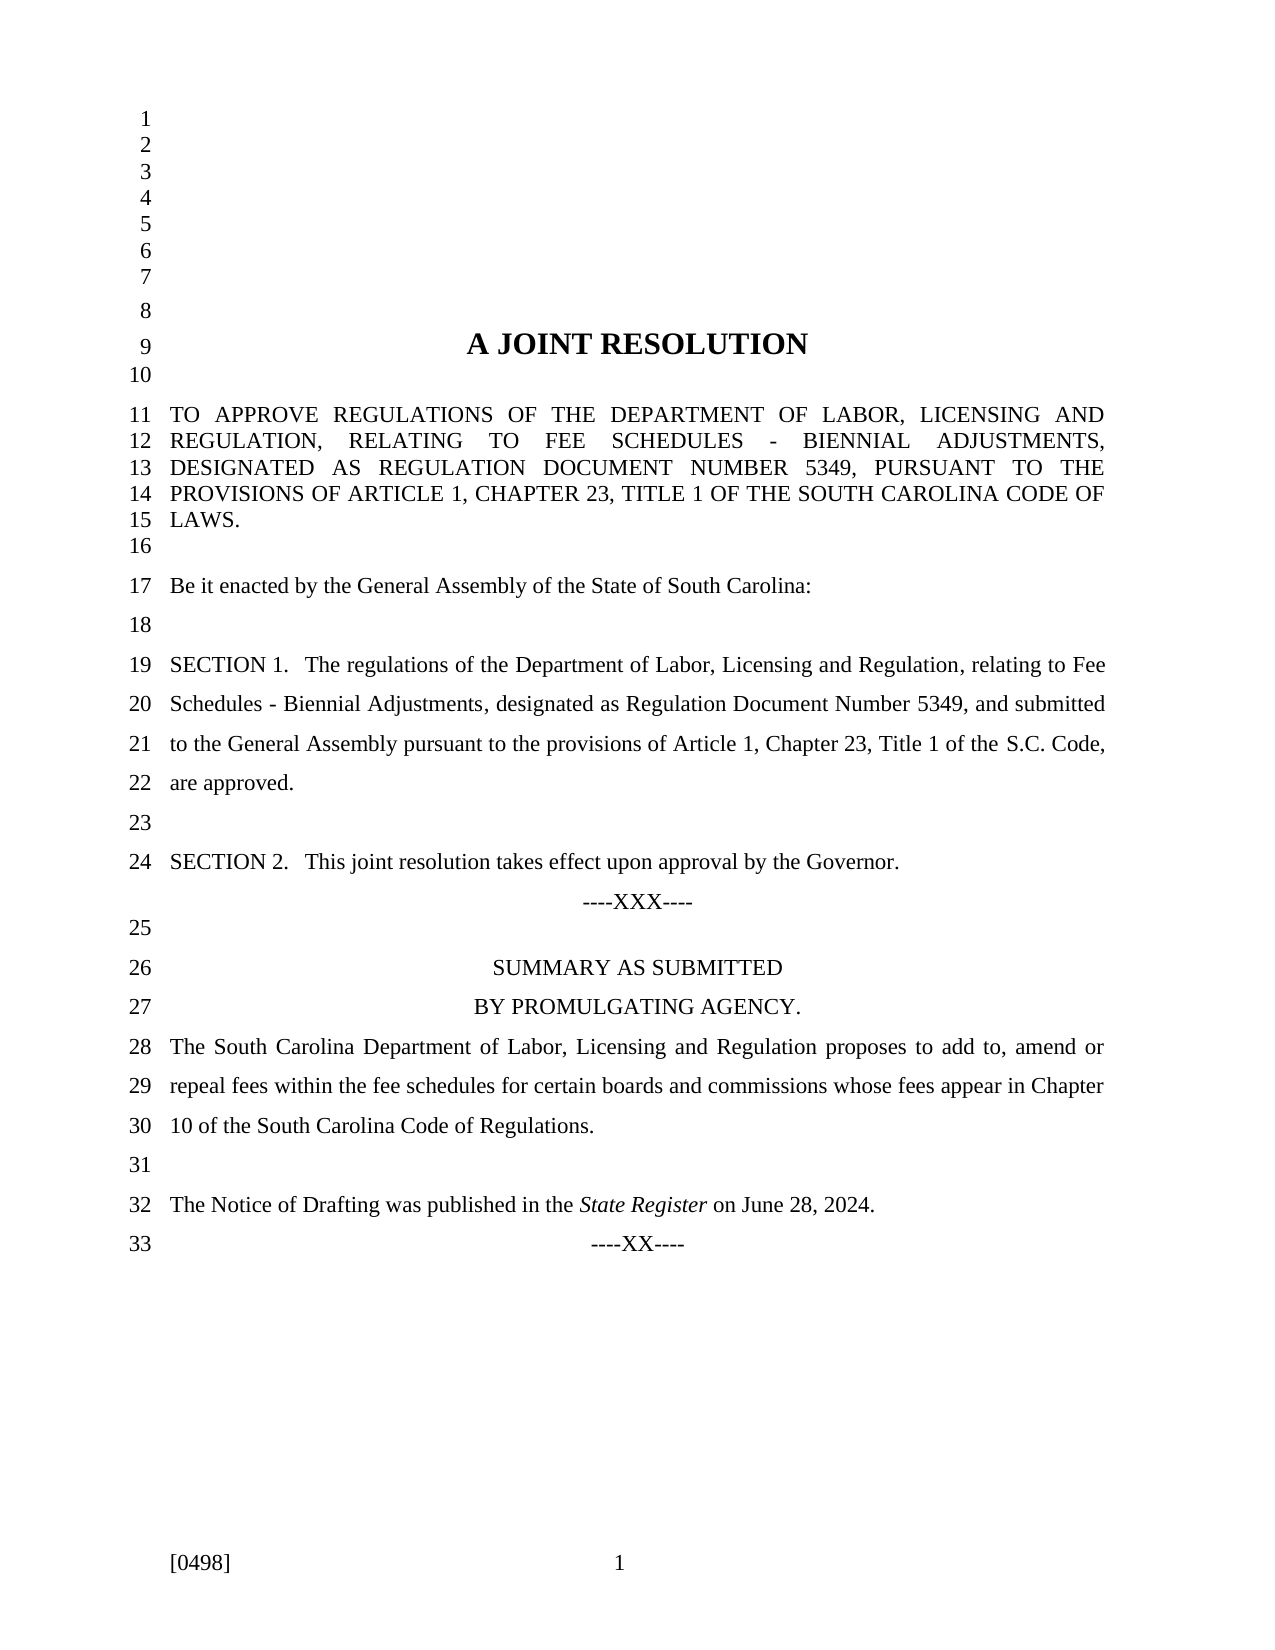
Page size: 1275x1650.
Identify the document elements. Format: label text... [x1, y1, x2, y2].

text ----XXX---- [169, 888, 1106, 914]
text The Notice of Drafting was published in the State Register on June 28, 2024. [169, 1191, 1106, 1217]
text SECTION 2. This joint resolution takes effect upon approval by the Governor. [169, 848, 1106, 875]
text The South Carolina Department of Labor, Licensing and Regulation proposes to add to, amend or repeal fees within the fee schedules for certain boards and commissions whose fees appear in Chapter 10 of the South Carolina Code of Regulations. [169, 1033, 1106, 1138]
text BY PROMULGATING AGENCY. [169, 993, 1106, 1019]
text ----XX---- [169, 1230, 1106, 1256]
text SECTION 1. The regulations of the , relating to , designated as Regulation Document Number , and submitted to the General Assembly pursuant to the provisions of Article 1, Chapter 23, Title 1 of the S.C. Code, are approved. [169, 651, 1106, 796]
text Be it enacted by the General Assembly of the State of South Carolina: [169, 572, 1106, 598]
text A JOINT RESOLUTION [169, 325, 1106, 361]
text SUMMARY AS SUBMITTED [169, 954, 1106, 980]
